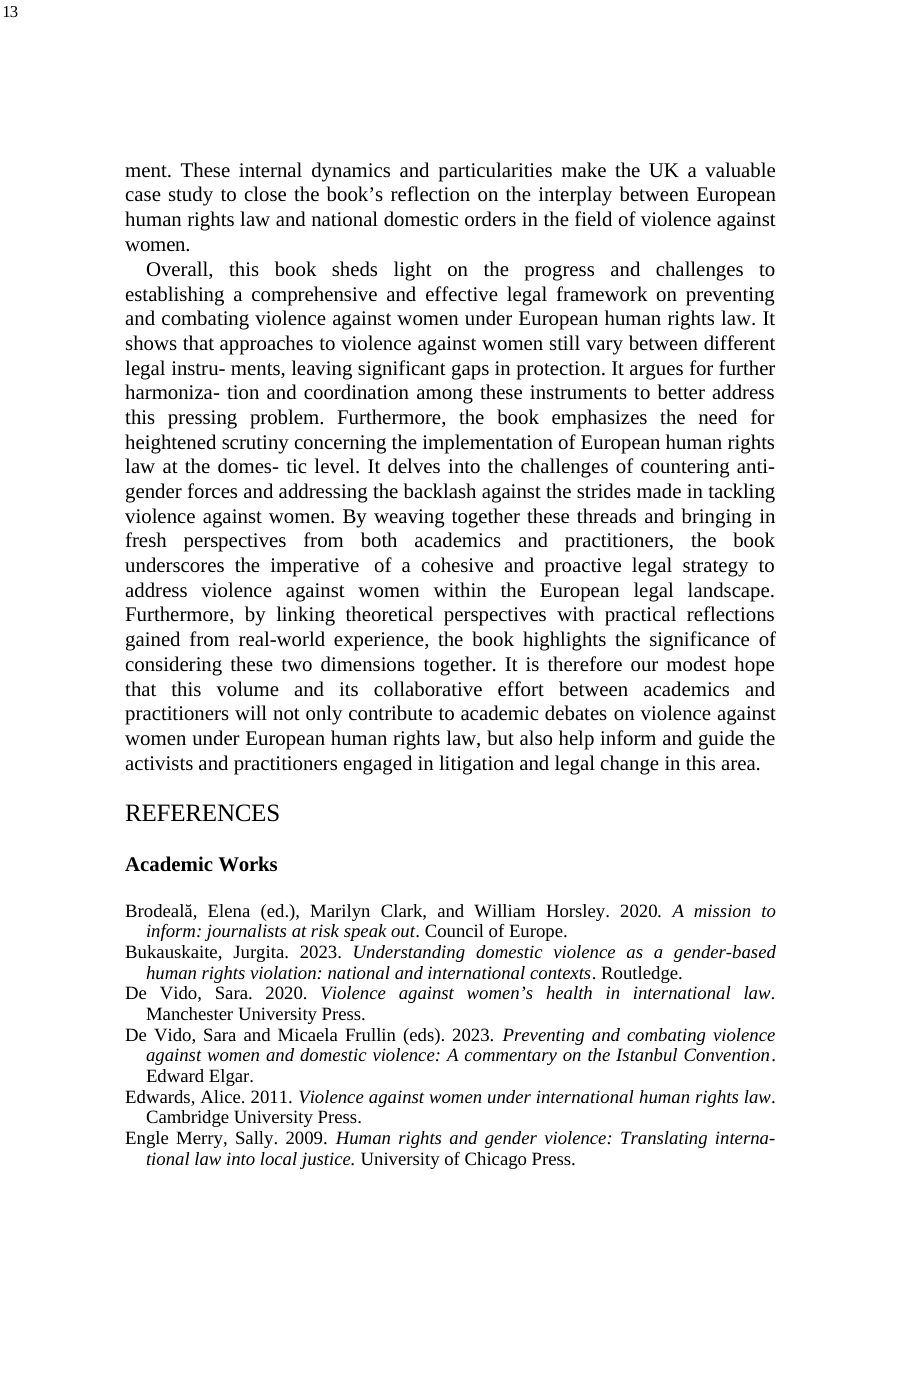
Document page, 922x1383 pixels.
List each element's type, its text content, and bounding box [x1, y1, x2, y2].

text Overall, this book sheds light on the progress and challenges to establishing a comprehensive and effective legal framework on preventing and combating violence against women under European human rights law. It shows that approaches to violence against women still vary between different legal instru- ments, leaving significant gaps in protection. It argues for further harmoniza- tion and coordination among these instruments to better address this pressing problem. Furthermore, the book emphasizes the need for heightened scrutiny concerning the implementation of European human rights law at the domes- tic level. It delves into the challenges of countering anti-gender forces and addressing the backlash against the strides made in tackling violence against women. By weaving together these threads and bringing in fresh perspectives from both academics and practitioners, the book underscores the imperative of a cohesive and proactive legal strategy to address violence against women within the European legal landscape. Furthermore, by linking theoretical perspectives with practical reflections gained from real-world experience, the book highlights the significance of considering these two dimensions together. It is therefore our modest hope that this volume and its collaborative effort between academics and practitioners will not only contribute to academic debates on violence against women under European human rights law, but also help inform and guide the activists and practitioners engaged in litigation and legal change in this area. [125, 257, 776, 774]
text Brodeală, Elena (ed.), Marilyn Clark, and William Horsley. 2020. A mission to inform: journalists at risk speak out. Council of Europe. [125, 901, 776, 942]
subtitle REFERENCES [125, 798, 804, 827]
text De Vido, Sara. 2020. Violence against women’s health in international law. Manchester University Press. [125, 983, 776, 1024]
text Bukauskaite, Jurgita. 2023. Understanding domestic violence as a gender-based human rights violation: national and international contexts. Routledge. [125, 942, 776, 983]
text ment. These internal dynamics and particularities make the UK a valuable case study to close the book’s reflection on the interplay between European human rights law and national domestic orders in the field of violence against women. [125, 158, 776, 256]
text Edwards, Alice. 2011. Violence against women under international human rights law. Cambridge University Press. [125, 1087, 776, 1128]
subtitle Academic Works [125, 852, 804, 876]
text Engle Merry, Sally. 2009. Human rights and gender violence: Translating interna- tional law into local justice. University of Chicago Press. [125, 1128, 776, 1169]
text De Vido, Sara and Micaela Frullin (eds). 2023. Preventing and combating violence against women and domestic violence: A commentary on the Istanbul Convention. Edward Elgar. [125, 1024, 776, 1087]
